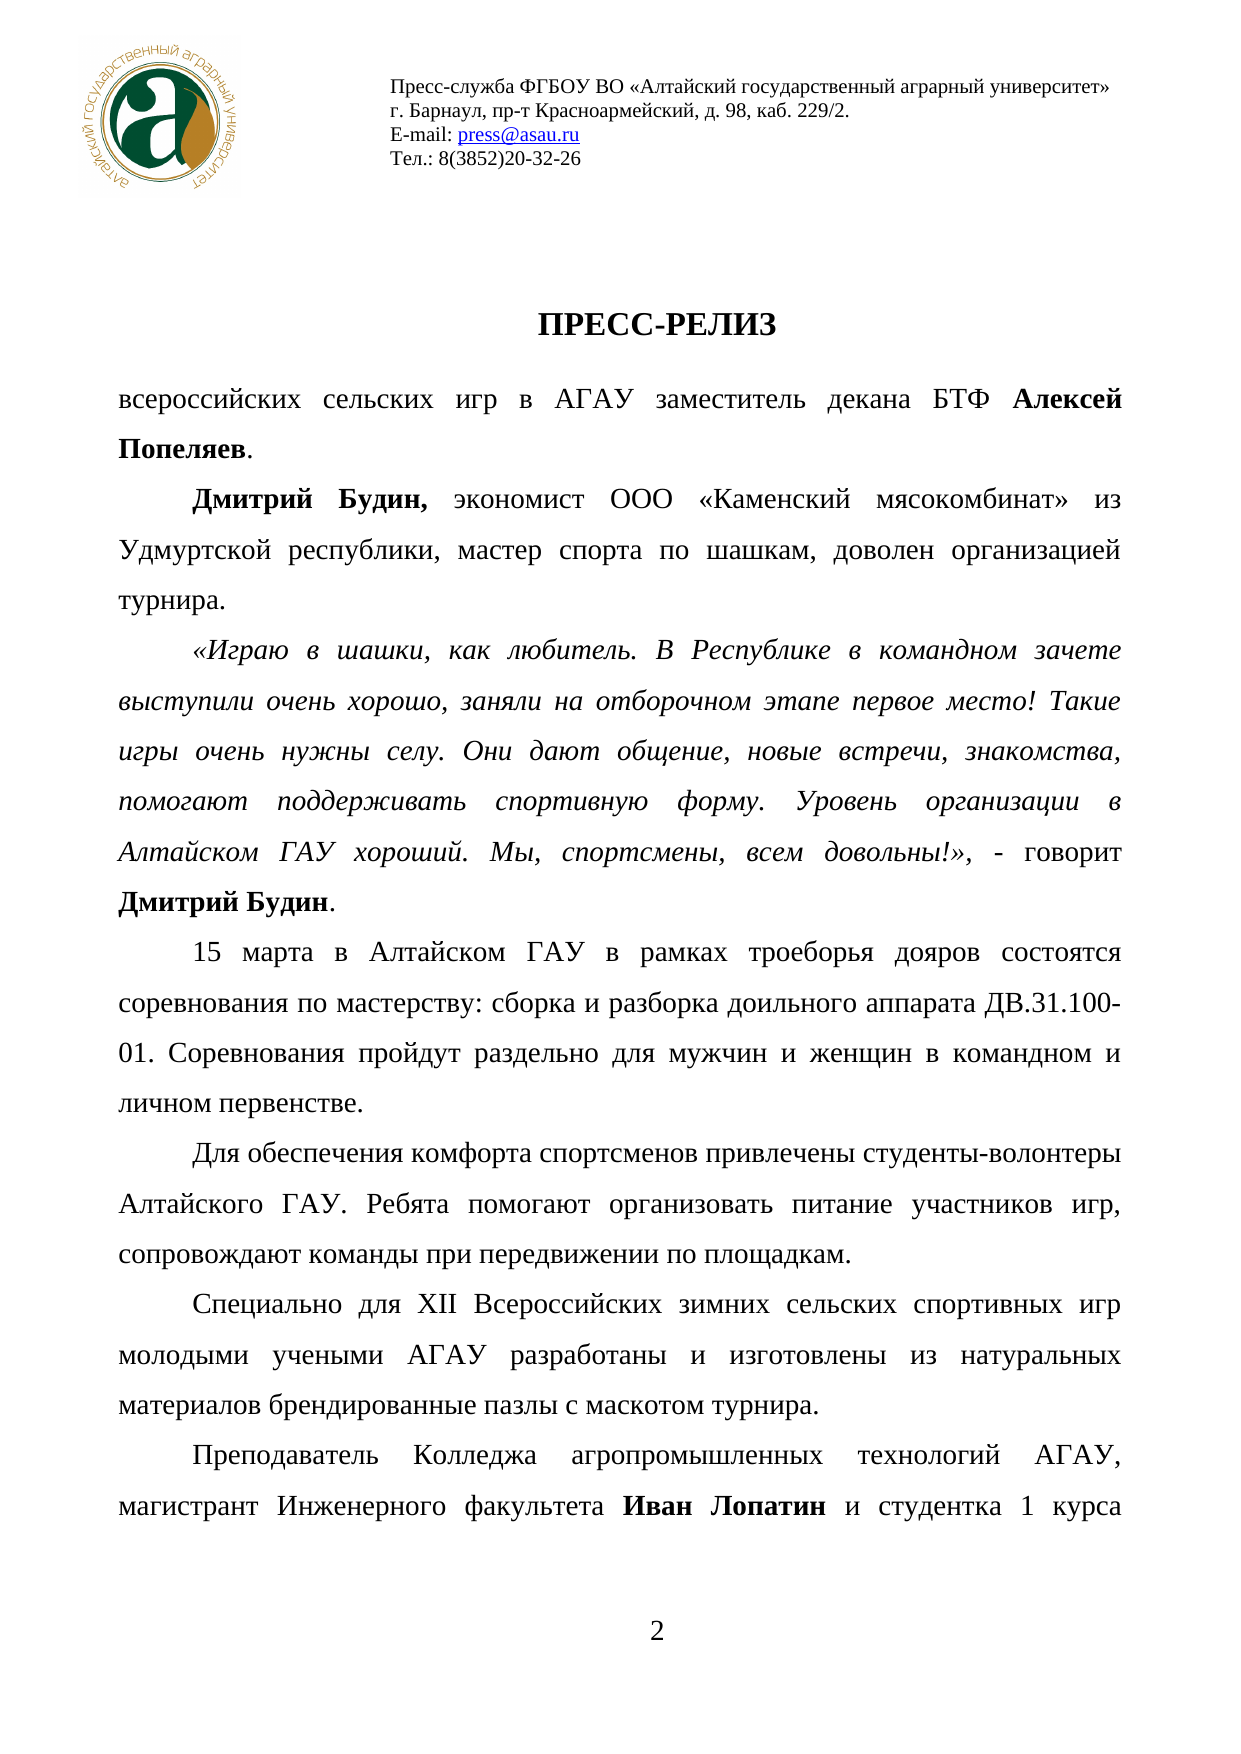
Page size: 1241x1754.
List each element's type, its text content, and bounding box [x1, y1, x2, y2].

text Для обеспечения комфорта спортсменов привлечены студенты-волонтеры Алтайского ГАУ. Ребята помогают организовать питание участников игр, сопровождают команды при передвижении по площадкам. [118, 1136, 1122, 1270]
text Специально для XII Всероссийских зимних сельских спортивных игр молодыми учеными АГАУ разработаны и изготовлены из натуральных материалов брендированные пазлы с маскотом турнира. [118, 1287, 1122, 1421]
text Дмитрий Будин, экономист ООО «Каменский мясокомбинат» из Удмуртской республики, мастер спорта по шашкам, доволен организацией турнира. [118, 482, 1122, 616]
picture [78, 35, 241, 198]
text «Играю в шашки, как любитель. В Республике в командном зачете выступили очень хорошо, заняли на отборочном этапе первое место! Такие игры очень нужны селу. Они дают общение, новые встречи, знакомства, помогают поддерживать спортивную форму. Уровень организации в Алтайском ГАУ хороший. Мы, спортсмены, всем довольны!», - говорит Дмитрий Будин. [118, 632, 1122, 918]
text 15 марта в Алтайском ГАУ в рамках троеборья дояров состоятся соревнования по мастерству: сборка и разборка доильного аппарата ДВ.31.100-01. Соревнования пройдут раздельно для мужчин и женщин в командном и личном первенстве. [118, 934, 1122, 1119]
